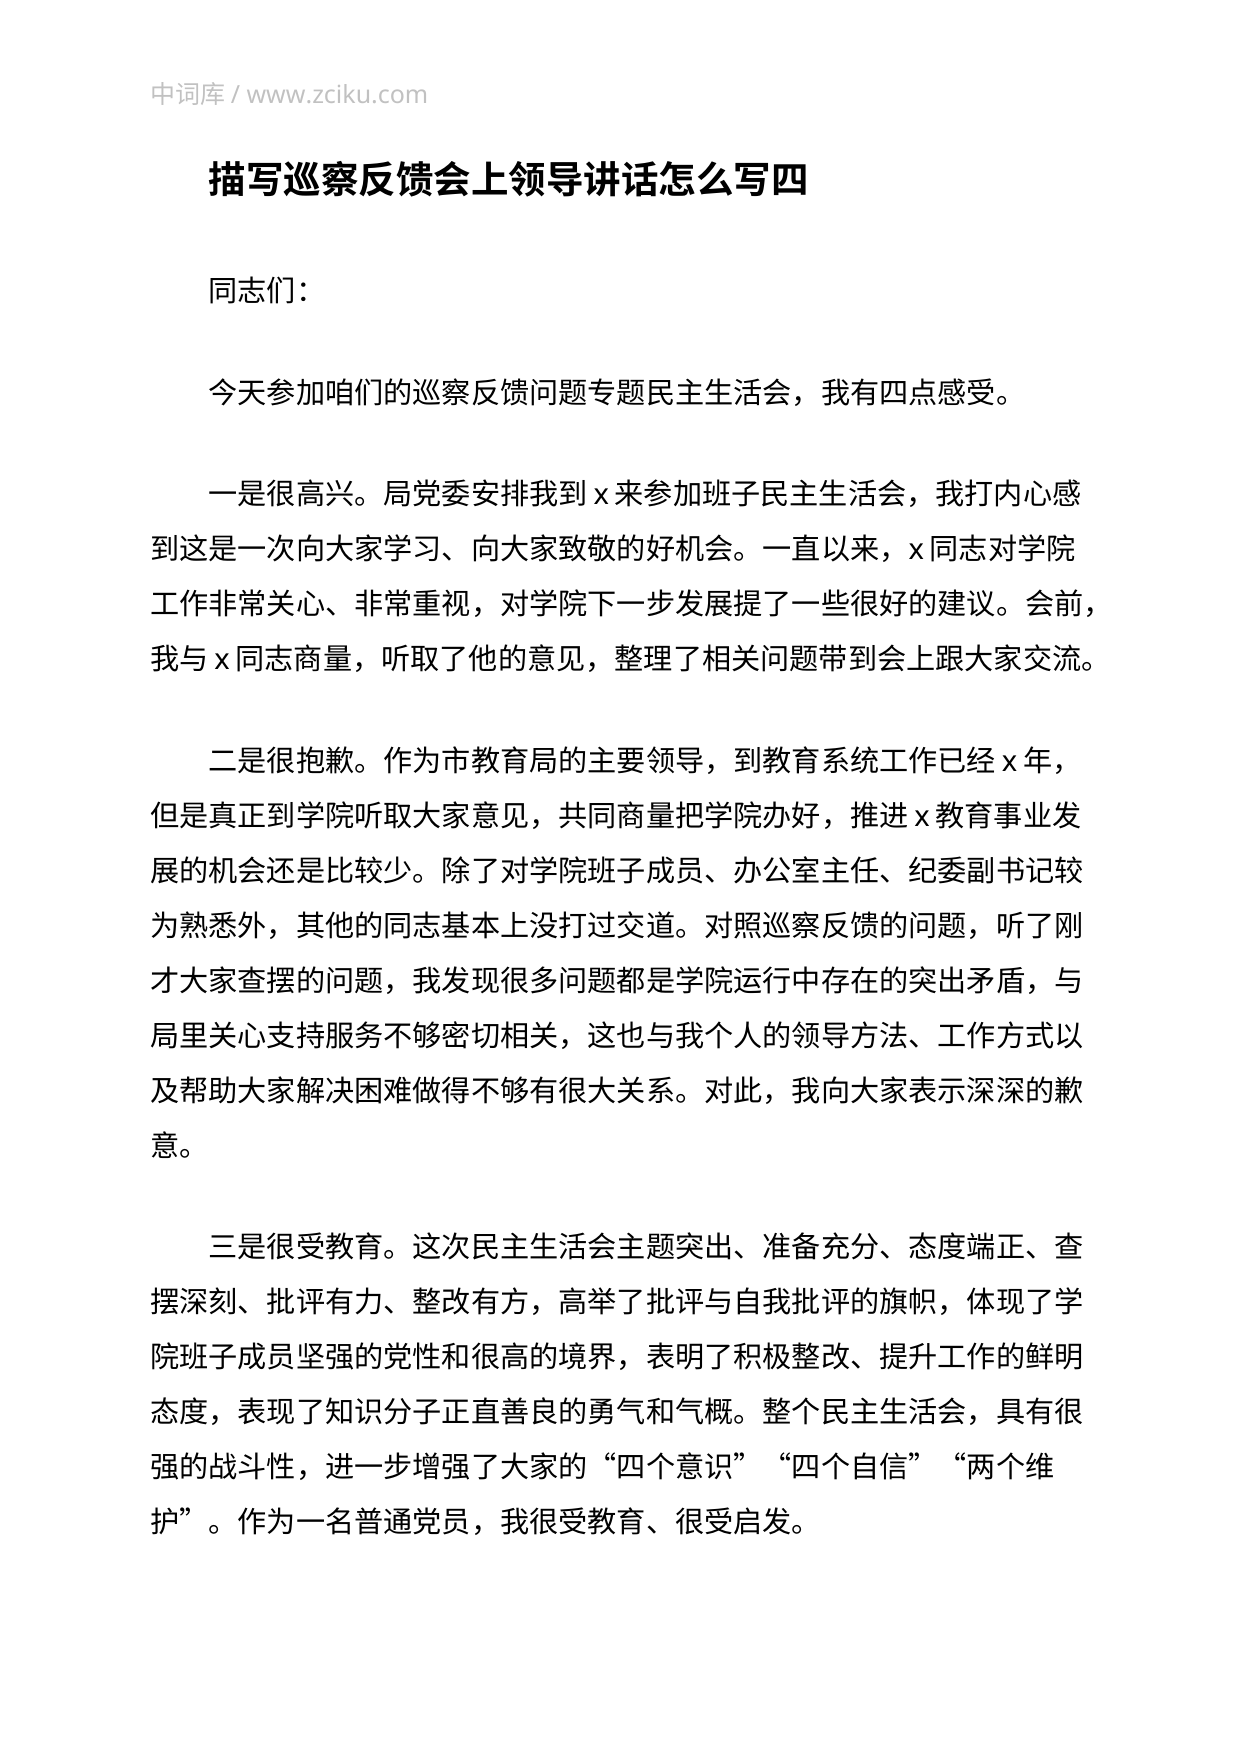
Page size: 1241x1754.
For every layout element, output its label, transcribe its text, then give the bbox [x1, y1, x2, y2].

text 同志们： [150, 267, 1090, 310]
text 一是很高兴。局党委安排我到x来参加班子民主生活会，我打内心感到这是一次向大家学习、向大家致敬的好机会。一直以来，x同志对学院工作非常关心、非常重视，对学院下一步发展提了一些很好的建议。会前，我与x同志商量，听取了他的意见，整理了相关问题带到会上跟大家交流。 [150, 471, 1090, 678]
text 二是很抱歉。作为市教育局的主要领导，到教育系统工作已经x年，但是真正到学院听取大家意见，共同商量把学院办好，推进x教育事业发展的机会还是比较少。除了对学院班子成员、办公室主任、纪委副书记较为熟悉外，其他的同志基本上没打过交道。对照巡察反馈的问题，听了刚才大家查摆的问题，我发现很多问题都是学院运行中存在的突出矛盾，与局里关心支持服务不够密切相关，这也与我个人的领导方法、工作方式以及帮助大家解决困难做得不够有很大关系。对此，我向大家表示深深的歉意。 [150, 738, 1090, 1164]
text 描写巡察反馈会上领导讲话怎么写四 [150, 150, 1090, 204]
text 三是很受教育。这次民主生活会主题突出、准备充分、态度端正、查摆深刻、批评有力、整改有方，高举了批评与自我批评的旗帜，体现了学院班子成员坚强的党性和很高的境界，表明了积极整改、提升工作的鲜明态度，表现了知识分子正直善良的勇气和气概。整个民主生活会，具有很强的战斗性，进一步增强了大家的“四个意识”“四个自信”“两个维护”。作为一名普通党员，我很受教育、很受启发。 [150, 1224, 1090, 1541]
text 今天参加咱们的巡察反馈问题专题民主生活会，我有四点感受。 [150, 369, 1090, 411]
